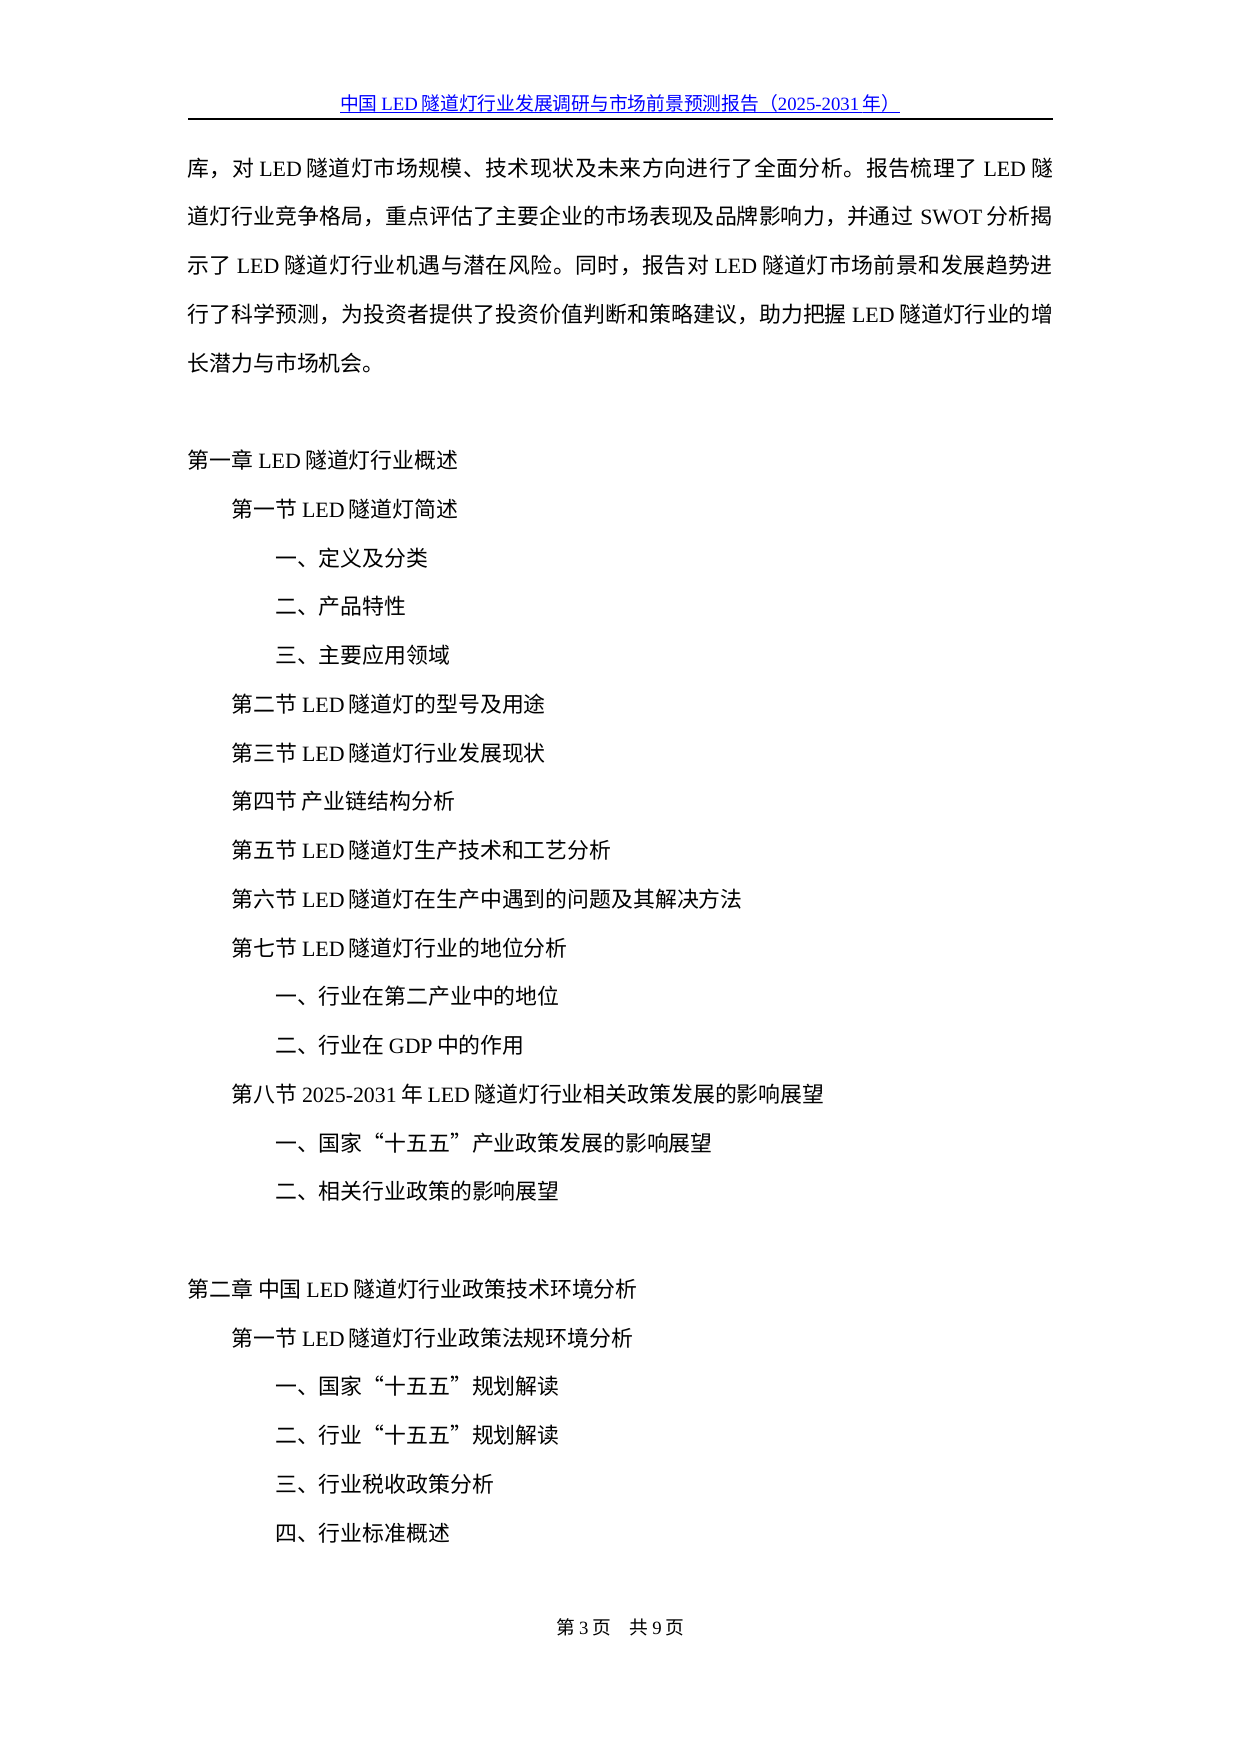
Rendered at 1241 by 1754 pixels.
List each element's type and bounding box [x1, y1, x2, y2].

text [187, 150, 1053, 1548]
